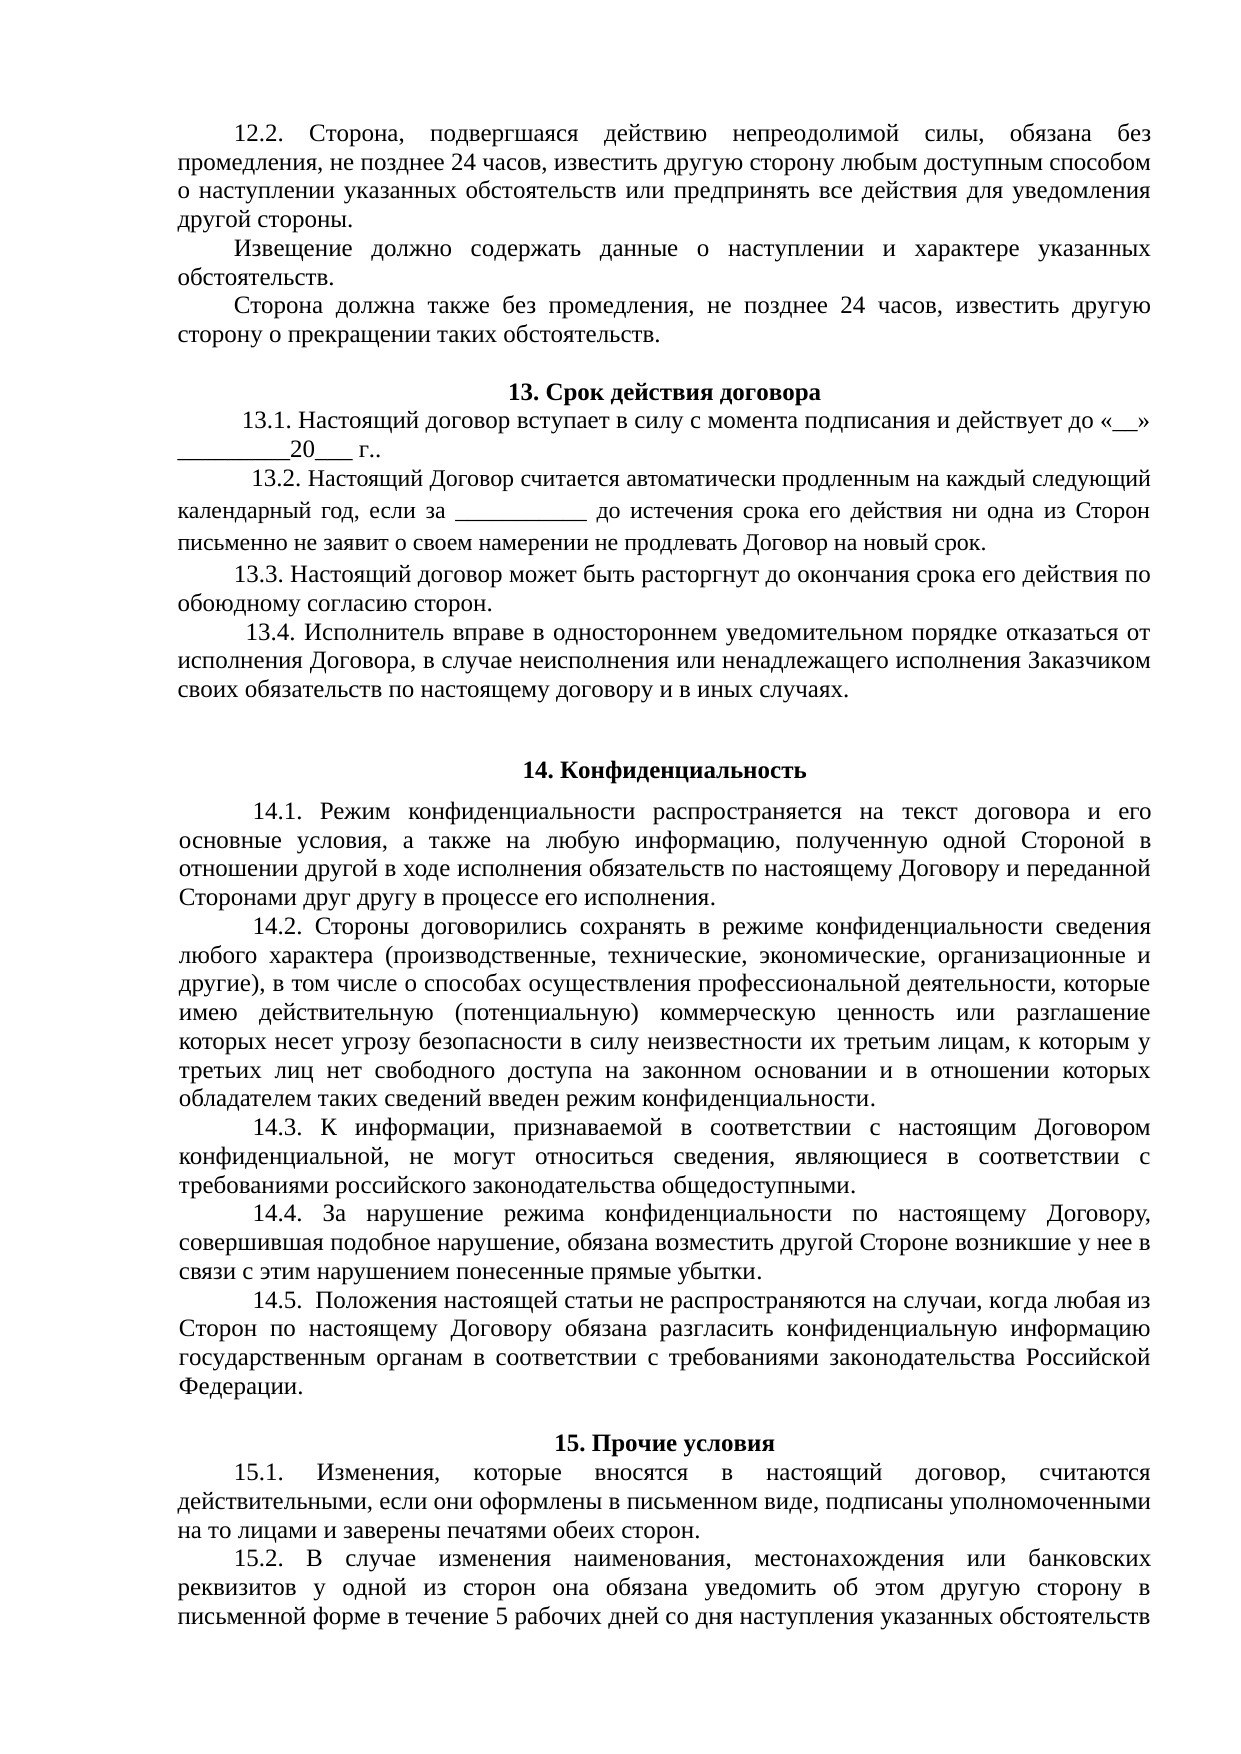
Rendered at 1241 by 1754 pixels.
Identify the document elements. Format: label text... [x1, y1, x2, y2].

text 15.1. Изменения, которые вносятся в настоящий договор, считаются действительными, если они оформлены в письменном виде, подписаны уполномоченными на то лицами и заверены печатями обеих сторон. [177, 1457, 1152, 1543]
text 13.2. Настоящий Договор считается автоматически продленным на каждый следующий календарный год, если за ___________ до истечения срока его действия ни одна из Сторон письменно не заявит о своем намерении не продлевать Договор на новый срок. [177, 463, 1152, 555]
text 14.5. Положения настоящей статьи не распространяются на случаи, когда любая из Сторон по настоящему Договору обязана разгласить конфиденциальную информацию государственным органам в соответствии с требованиями законодательства Российской Федерации. [179, 1285, 1152, 1400]
text Извещение должно содержать данные о наступлении и характере указанных обстоятельств. [177, 233, 1152, 291]
text 14. Конфиденциальность [177, 755, 1152, 784]
text 14.3. К информации, признаваемой в соответствии с настоящим Договором конфиденциальной, не могут относиться сведения, являющиеся в соответствии с требованиями российского законодательства общедоступными. [179, 1112, 1152, 1198]
text 15. Прочие условия [177, 1428, 1152, 1457]
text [177, 1543, 1152, 1630]
text 12.2. Сторона, подвергшаяся действию непреодолимой силы, обязана без промедления, не позднее 24 часов, известить другую сторону любым доступным способом о наступлении указанных обстоятельств или предпринять все действия для уведомления другой стороны. [177, 118, 1152, 233]
text 13.3. Настоящий договор может быть расторгнут до окончания срока его действия по обоюдному согласию сторон. [177, 559, 1152, 617]
text 13. Срок действия договора [177, 377, 1152, 406]
text 14.1. Режим конфиденциальности распространяется на текст договора и его основные условия, а также на любую информацию, полученную одной Стороной в отношении другой в ходе исполнения обязательств по настоящему Договору и переданной Сторонами друг другу в процессе его исполнения. [179, 796, 1152, 911]
text 14.2. Стороны договорились сохранять в режиме конфиденциальности сведения любого характера (производственные, технические, экономические, организационные и другие), в том числе о способах осуществления профессиональной деятельности, которые имею действительную (потенциальную) коммерческую ценность или разглашение которых несет угрозу безопасности в силу неизвестности их третьим лицам, к которым у третьих лиц нет свободного доступа на законном основании и в отношении которых обладателем таких сведений введен режим конфиденциальности. [179, 911, 1152, 1112]
text Сторона должна также без промедления, не позднее 24 часов, известить другую сторону о прекращении таких обстоятельств. [177, 291, 1152, 348]
text 13.1. Настоящий договор вступает в силу с момента подписания и действует до «__» _________20___ г.. [177, 406, 1152, 463]
text 13.4. Исполнитель вправе в одностороннем уведомительном порядке отказаться от исполнения Договора, в случае неисполнения или ненадлежащего исполнения Заказчиком своих обязательств по настоящему договору и в иных случаях. [177, 617, 1152, 703]
text 14.4. За нарушение режима конфиденциальности по настоящему Договору, совершившая подобное нарушение, обязана возместить другой Стороне возникшие у нее в связи с этим нарушением понесенные прямые убытки. [179, 1198, 1152, 1285]
